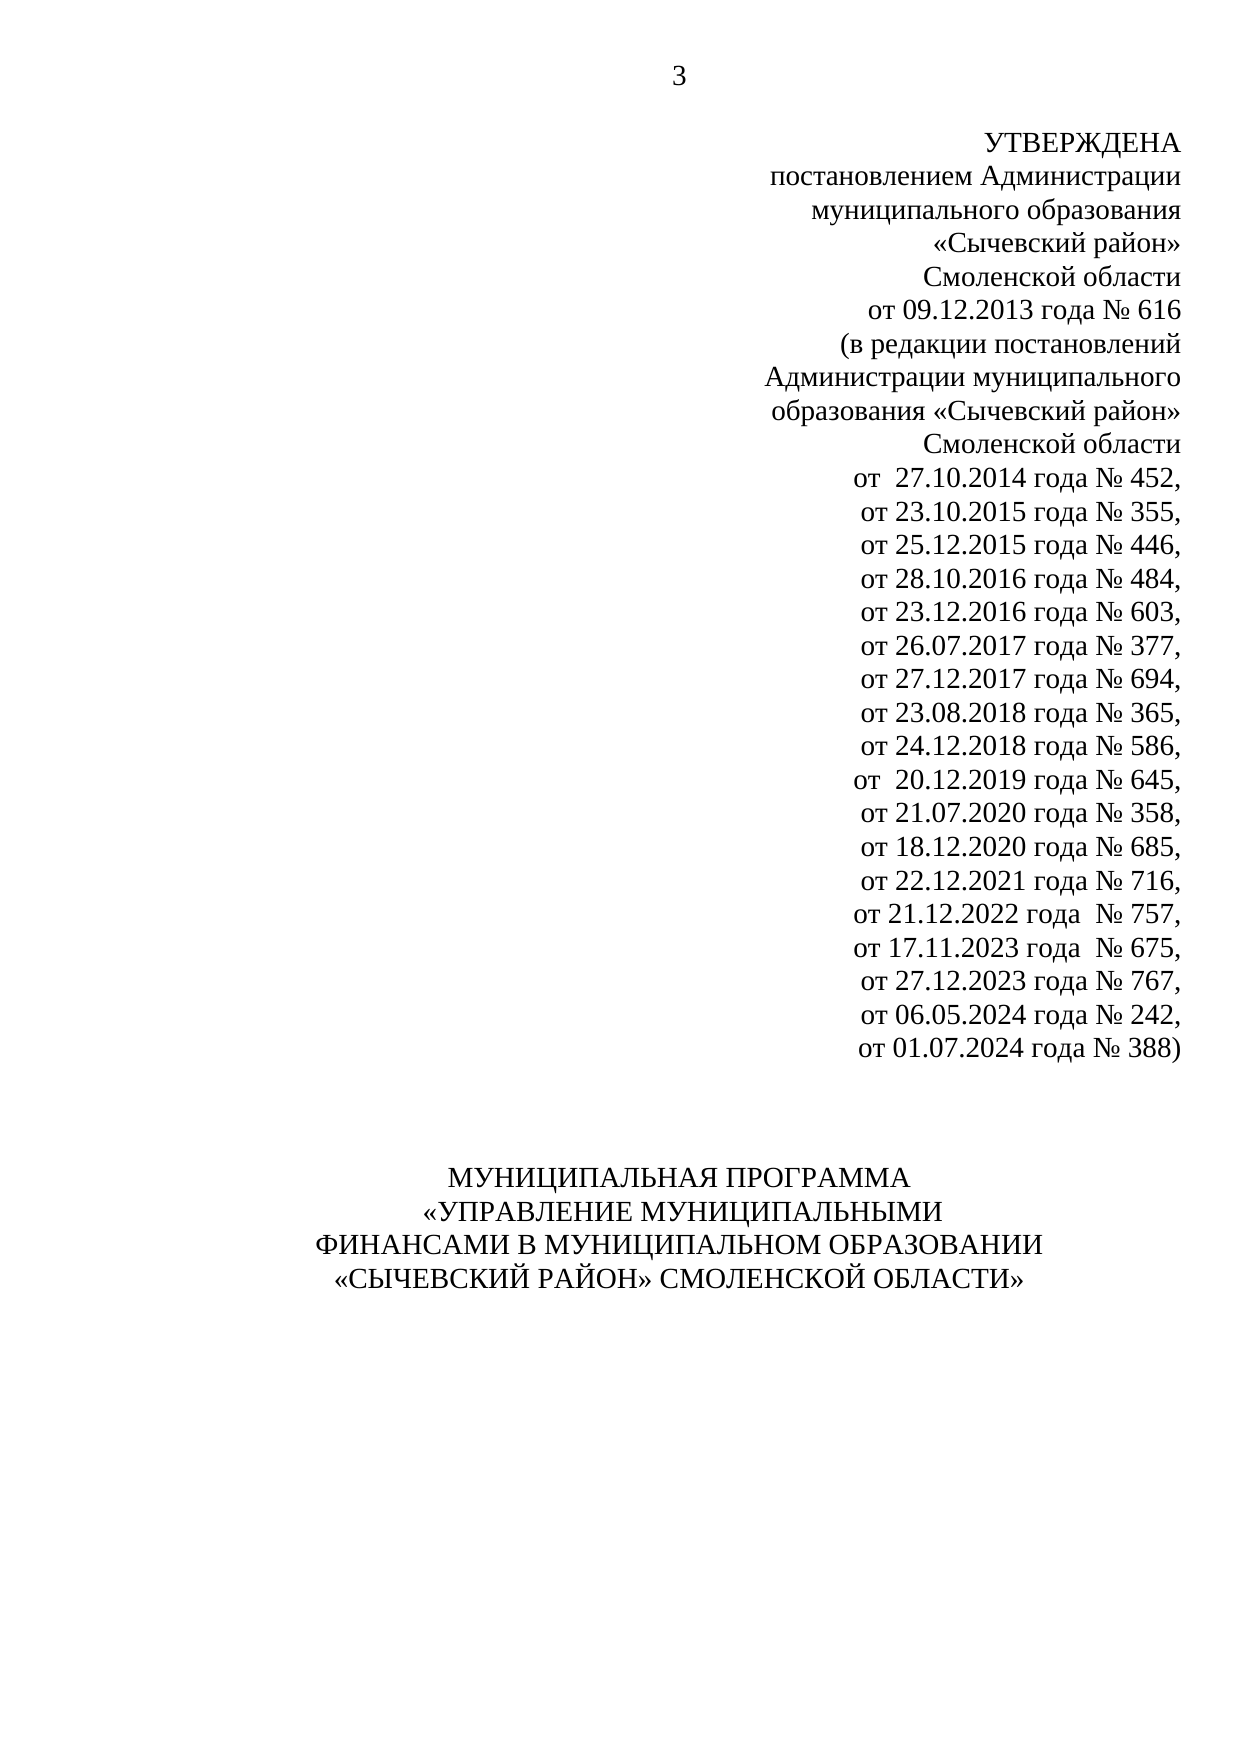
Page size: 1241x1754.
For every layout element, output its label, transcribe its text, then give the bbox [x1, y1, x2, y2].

text от 20.12.2019 года № 645, [177, 762, 1181, 796]
text от 21.07.2020 года № 358, [177, 796, 1181, 829]
text УТВЕРЖДЕНА [177, 125, 1181, 158]
text МУНИЦИПАЛЬНАЯ ПРОГРАММА [177, 1160, 1181, 1194]
text (в редакции постановлений [177, 326, 1181, 359]
text «УПРАВЛЕНИЕ МУНИЦИПАЛЬНЫМИ [177, 1194, 1181, 1227]
text от 27.10.2014 года № 452, [177, 460, 1181, 494]
text «СЫЧЕВСКИЙ РАЙОН» СМОЛЕНСКОЙ ОБЛАСТИ» [177, 1261, 1181, 1294]
text образования «Сычевский район» [177, 393, 1181, 427]
text от 23.10.2015 года № 355, [177, 494, 1181, 527]
text от 06.05.2024 года № 242, [177, 997, 1181, 1030]
text от 17.11.2023 года № 675, [177, 930, 1181, 963]
text Смоленской области [177, 427, 1181, 460]
text от 28.10.2016 года № 484, [177, 561, 1181, 594]
text Смоленской области [177, 259, 1181, 292]
text от 09.12.2013 года № 616 [177, 292, 1181, 326]
text «Сычевский район» [177, 225, 1181, 259]
text муниципального образования [177, 192, 1181, 225]
text от 27.12.2017 года № 694, [177, 661, 1181, 695]
text Администрации муниципального [177, 359, 1181, 393]
text от 01.07.2024 года № 388) [177, 1030, 1181, 1064]
text от 18.12.2020 года № 685, [177, 829, 1181, 863]
text от 27.12.2023 года № 767, [177, 963, 1181, 997]
text от 23.08.2018 года № 365, [177, 695, 1181, 728]
text от 25.12.2015 года № 446, [177, 527, 1181, 561]
text от 21.12.2022 года № 757, [177, 896, 1181, 930]
text от 22.12.2021 года № 716, [177, 863, 1181, 896]
text от 24.12.2018 года № 586, [177, 728, 1181, 762]
text от 26.07.2017 года № 377, [177, 628, 1181, 661]
text от 23.12.2016 года № 603, [177, 594, 1181, 628]
text ФИНАНСАМИ В МУНИЦИПАЛЬНОМ ОБРАЗОВАНИИ [177, 1227, 1181, 1261]
text постановлением Администрации [177, 158, 1181, 192]
